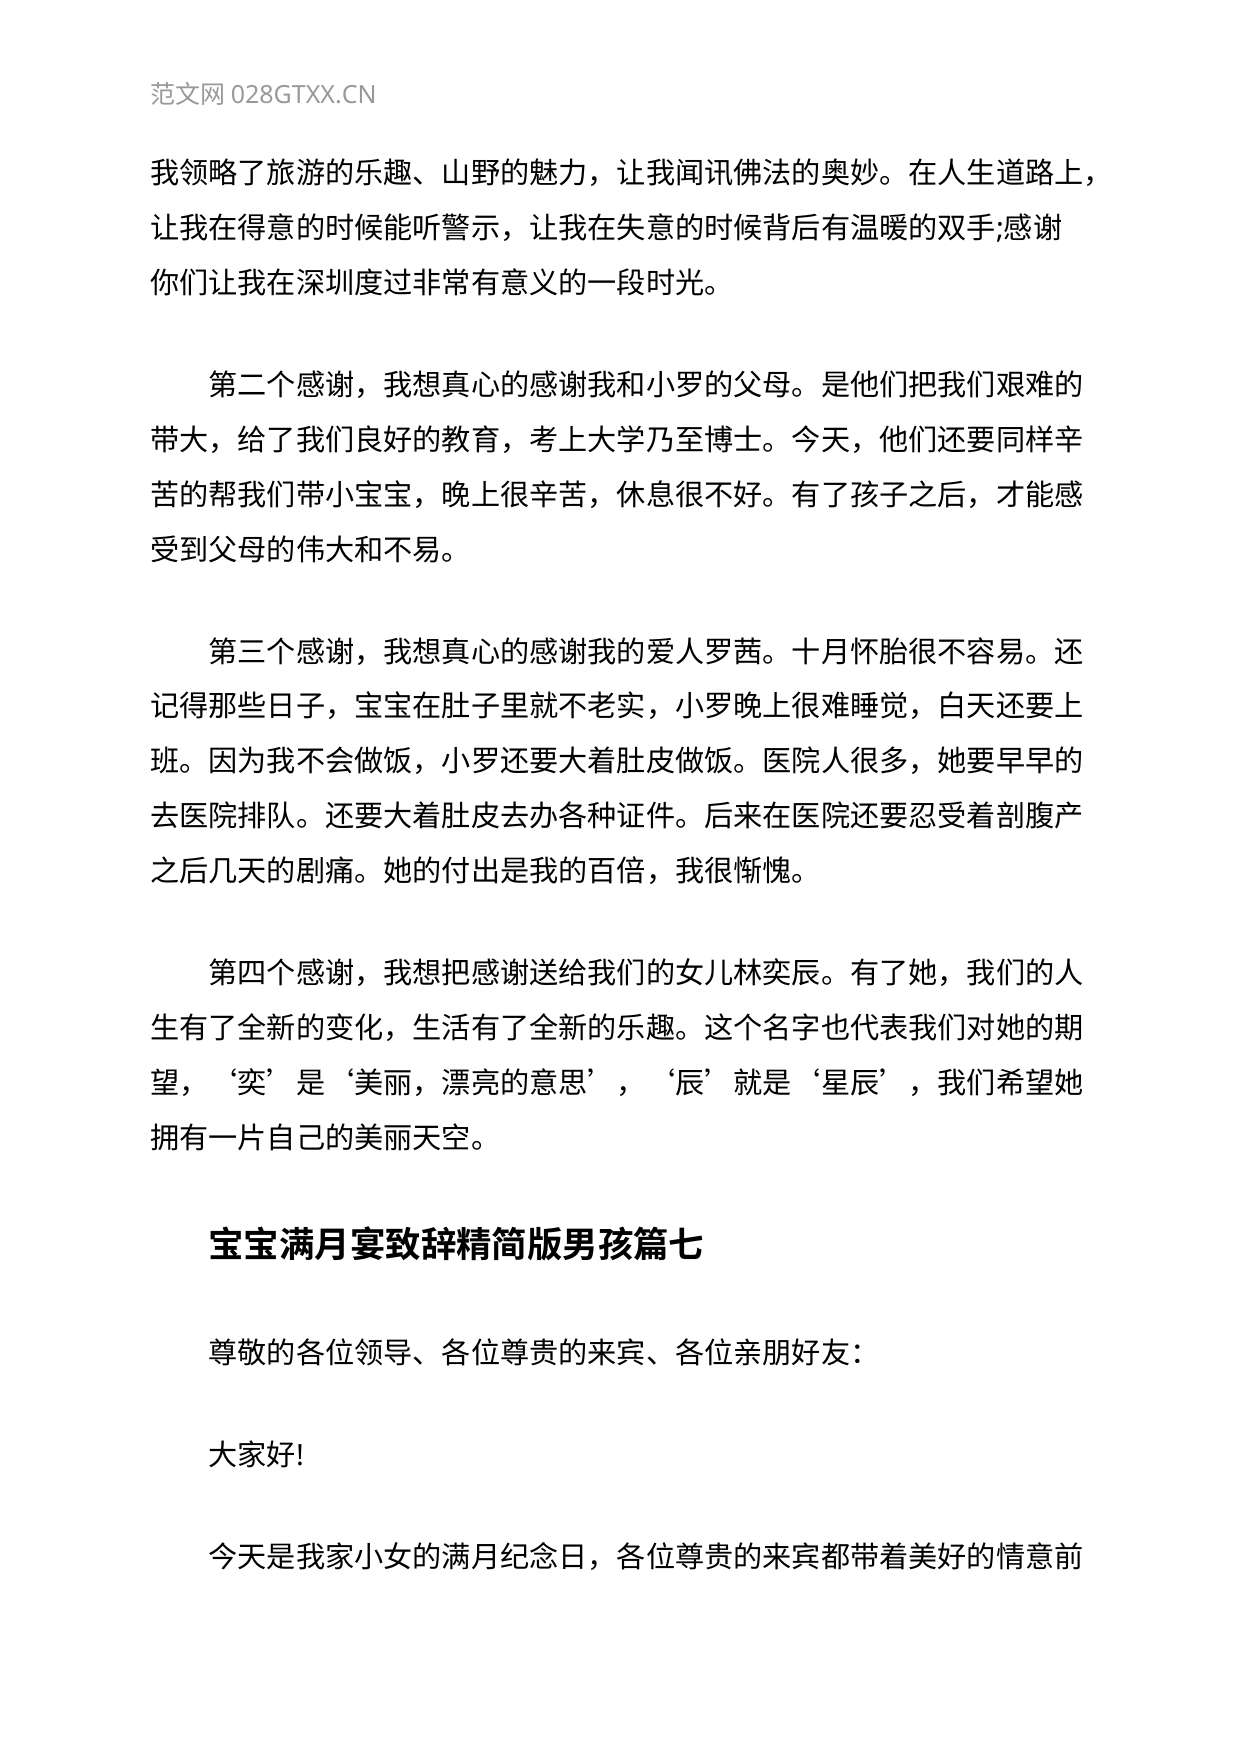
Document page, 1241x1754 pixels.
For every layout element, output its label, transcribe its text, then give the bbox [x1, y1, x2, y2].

text 大家好! [150, 1431, 1090, 1473]
text 宝宝满月宴致辞精简版男孩篇七 [150, 1216, 1090, 1267]
text 第三个感谢，我想真心的感谢我的爱人罗茜。十月怀胎很不容易。还记得那些日子，宝宝在肚子里就不老实，小罗晚上很难睡觉，白天还要上班。因为我不会做饭，小罗还要大着肚皮做饭。医院人很多，她要早早的去医院排队。还要大着肚皮去办各种证件。后来在医院还要忍受着剖腹产之后几天的剧痛。她的付出是我的百倍，我很惭愧。 [150, 628, 1090, 890]
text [150, 150, 1090, 302]
text 第四个感谢，我想把感谢送给我们的女儿林奕辰。有了她，我们的人生有了全新的变化，生活有了全新的乐趣。这个名字也代表我们对她的期望，‘奕’是‘美丽，漂亮的意思’，‘辰’就是‘星辰’，我们希望她拥有一片自己的美丽天空。 [150, 949, 1090, 1156]
text 第二个感谢，我想真心的感谢我和小罗的父母。是他们把我们艰难的带大，给了我们良好的教育，考上大学乃至博士。今天，他们还要同样辛苦的帮我们带小宝宝，晚上很辛苦，休息很不好。有了孩子之后，才能感受到父母的伟大和不易。 [150, 362, 1090, 569]
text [150, 1533, 1090, 1575]
text 尊敬的各位领导、各位尊贵的来宾、各位亲朋好友： [150, 1329, 1090, 1372]
